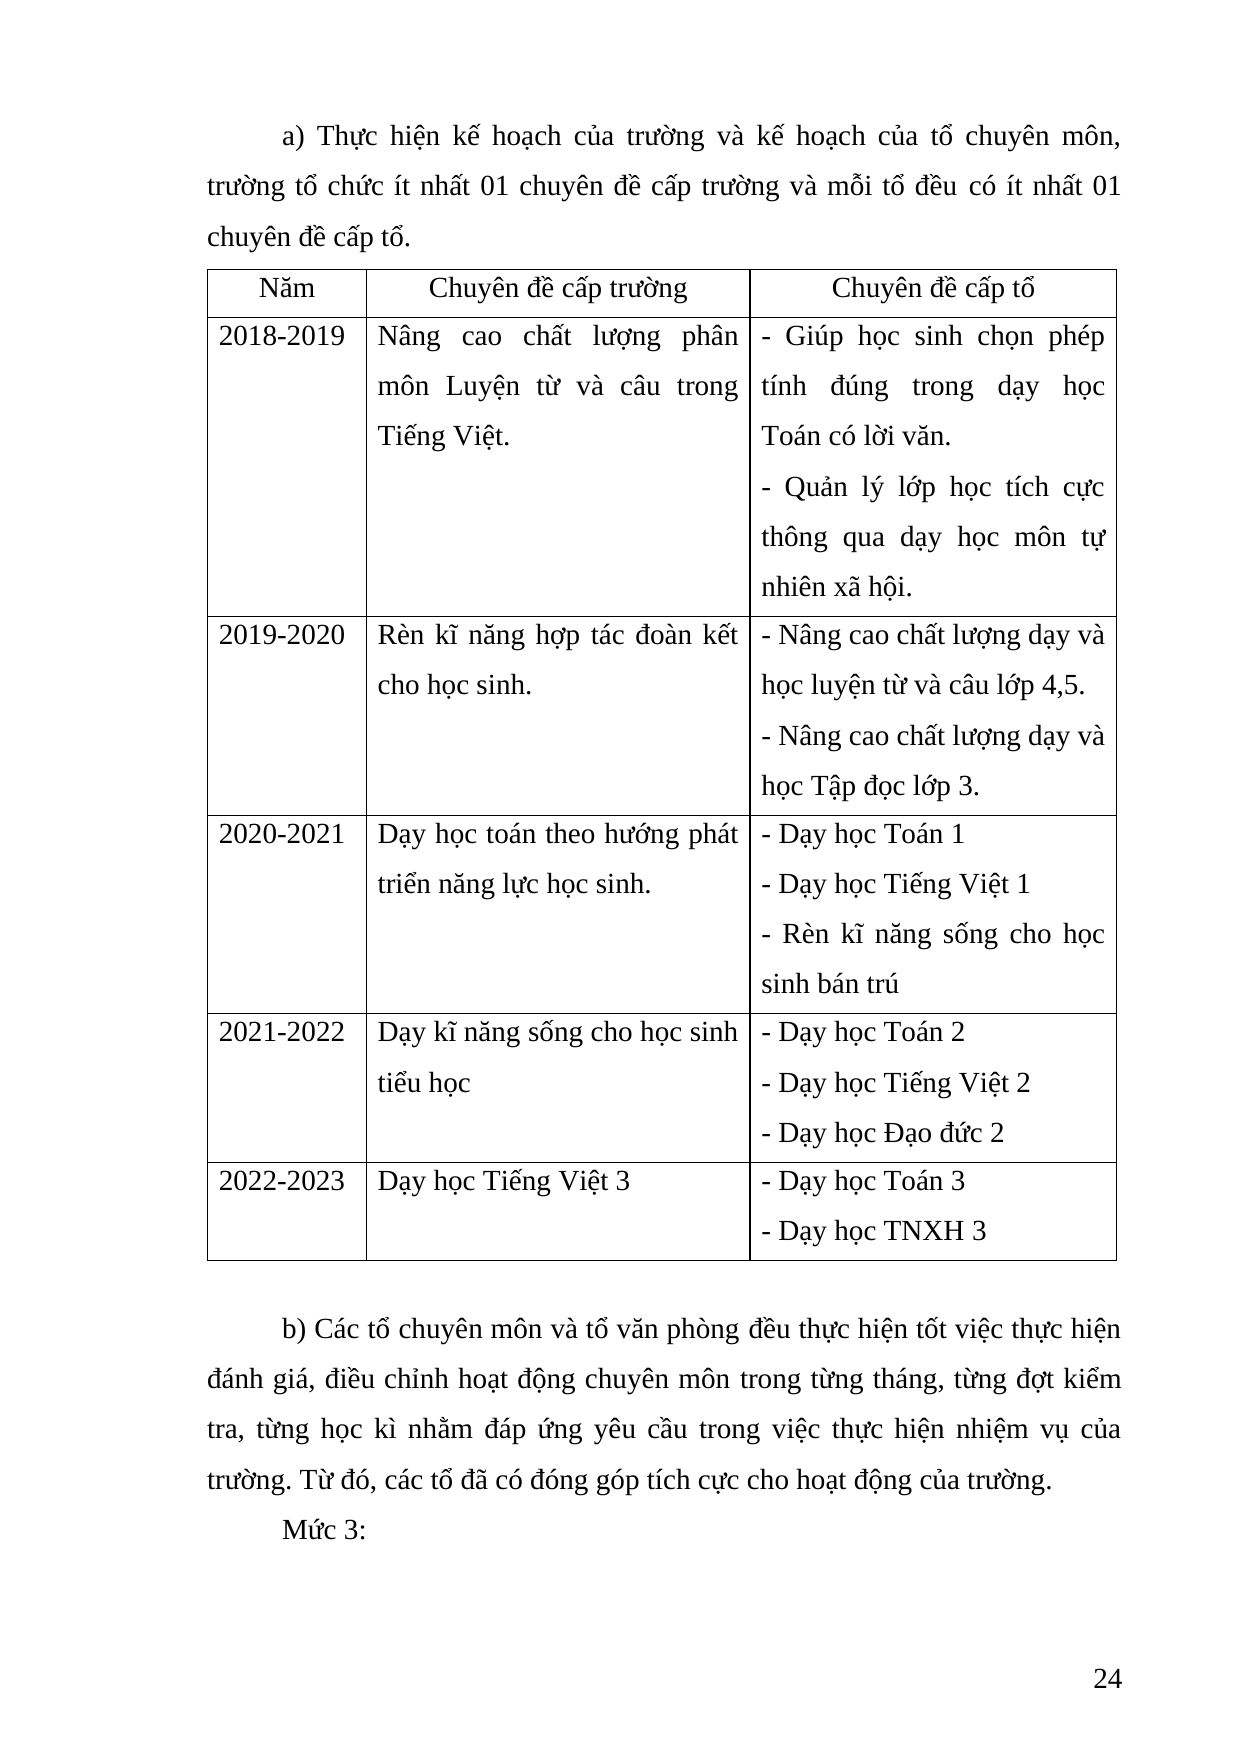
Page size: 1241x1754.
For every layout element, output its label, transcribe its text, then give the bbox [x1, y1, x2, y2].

table_cell Rèn kĩ năng hợp tác đoàn kết cho học sinh. [367, 617, 749, 815]
table_cell - Dạy học Toán 3 - Dạy học TNXH 3 [751, 1163, 1116, 1260]
table_header Chuyên đề cấp trường [367, 270, 749, 317]
table_cell 2019-2020 [208, 617, 366, 815]
table_cell Dạy kĩ năng sống cho học sinh tiểu học [367, 1014, 749, 1162]
table_cell - Giúp học sinh chọn phép tính đúng trong dạy học Toán có lời văn. - Quản lý lớp học tích cực thông qua dạy học môn tự nhiên xã hội. [751, 318, 1116, 616]
table_cell 2021-2022 [208, 1014, 366, 1162]
table_cell Nâng cao chất lượng phân môn Luyện từ và câu trong Tiếng Việt. [367, 318, 749, 616]
table_cell 2022-2023 [208, 1163, 366, 1260]
table_cell - Dạy học Toán 2 - Dạy học Tiếng Việt 2 - Dạy học Đạo đức 2 [751, 1014, 1116, 1162]
text b) Các tổ chuyên môn và tổ văn phòng đều thực hiện tốt việc thực hiện đánh giá, điều chỉnh hoạt động chuyên môn trong từng tháng, từng đợt kiểm tra, từng học kì nhằm đáp ứng yêu cầu trong việc thực hiện nhiệm vụ của trường. Từ đó, các tổ đã có đóng góp tích cực cho hoạt động của trường. [207, 1311, 1122, 1496]
table_header Chuyên đề cấp tổ [751, 270, 1116, 317]
table_cell Dạy học Tiếng Việt 3 [367, 1163, 749, 1260]
table_cell 2020-2021 [208, 816, 366, 1013]
table_cell - Dạy học Toán 1 - Dạy học Tiếng Việt 1 - Rèn kĩ năng sống cho học sinh bán trú [751, 816, 1116, 1013]
table_cell Dạy học toán theo hướng phát triển năng lực học sinh. [367, 816, 749, 1013]
text Mức 3: [207, 1512, 1122, 1546]
table_cell - Nâng cao chất lượng dạy và học luyện từ và câu lớp 4,5. - Nâng cao chất lượng dạy và học Tập đọc lớp 3. [751, 617, 1116, 815]
text a) Thực hiện kế hoạch của trường và kế hoạch của tổ chuyên môn, trường tổ chức ít nhất 01 chuyên đề cấp trường và mỗi tổ đều có ít nhất 01 chuyên đề cấp tổ. [207, 118, 1122, 252]
table_header Năm [208, 270, 366, 317]
table_cell 2018-2019 [208, 318, 366, 616]
